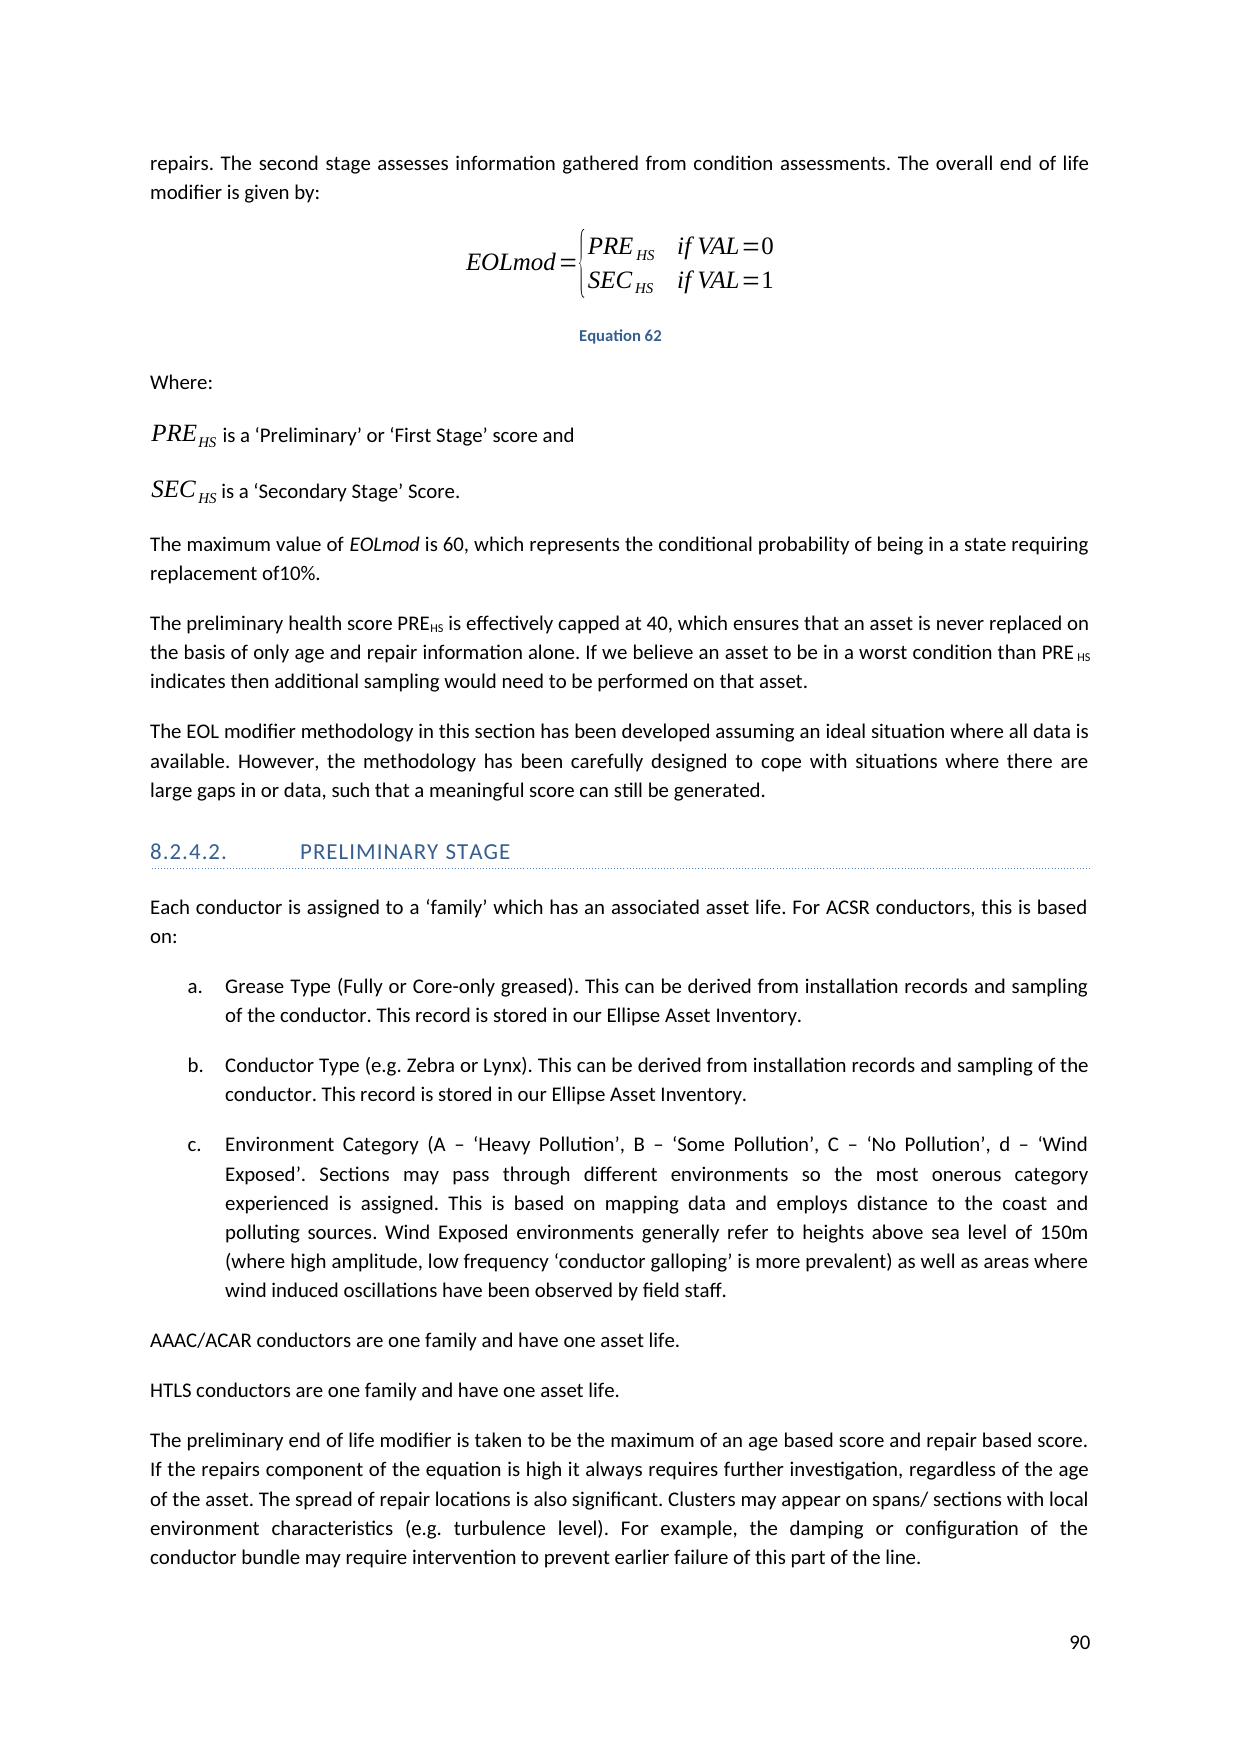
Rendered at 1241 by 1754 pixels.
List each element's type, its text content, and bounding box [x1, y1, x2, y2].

text Where: [150, 369, 1090, 395]
text Each conductor is assigned to a ‘family’ which has an associated asset life. For ACSR conductors, this is based on: [150, 894, 1090, 949]
text The preliminary health score PREHS is effectively capped at 40, which ensures that an asset is never replaced on the basis of only age and repair information alone. If we believe an asset to be in a worst condition than PREHS indicates then additional sampling would need to be performed on that asset. [150, 610, 1090, 694]
list Conductor Type (e.g. Zebra or Lynx). This can be derived from installation records and sampling of the conductor. This record is stored in our Ellipse Asset Inventory. [187, 1052, 1090, 1107]
text is a ‘Preliminary’ or ‘First Stage’ score and [150, 419, 1090, 451]
text Equation 62 [150, 325, 1090, 345]
list Environment Category (A – ‘Heavy Pollution’, B – ‘Some Pollution’, C – ‘No Pollution’, d – ‘Wind Exposed’. Sections may pass through different environments so the most onerous category experienced is assigned. This is based on mapping data and employs distance to the coast and polluting sources. Wind Exposed environments generally refer to heights above sea level of 150m (where high amplitude, low frequency ‘conductor galloping’ is more prevalent) as well as areas where wind induced oscillations have been observed by field staff. [187, 1132, 1090, 1303]
text The maximum value of EOLmod is 60, which represents the conditional probability of being in a state requiring replacement of10%. [150, 531, 1090, 586]
text HTLS conductors are one family and have one asset life. [150, 1377, 1090, 1403]
text The preliminary end of life modifier is taken to be the maximum of an age based score and repair based score. If the repairs component of the equation is high it always requires further investigation, regardless of the age of the asset. The spread of repair locations is also significant. Clusters may appear on spans/ sections with local environment characteristics (e.g. turbulence level). For example, the damping or configuration of the conductor bundle may require intervention to prevent earlier failure of this part of the line. [150, 1427, 1090, 1569]
text 8.2.4.2. Preliminary Stage [150, 837, 1090, 869]
text is a ‘Secondary Stage’ Score. [150, 475, 1090, 507]
list Grease Type (Fully or Core-only greased). This can be derived from installation records and sampling of the conductor. This record is stored in our Ellipse Asset Inventory. [187, 973, 1090, 1028]
text The EOL modifier methodology in this section has been developed assuming an ideal situation where all data is available. However, the methodology has been carefully designed to cope with situations where there are large gaps in or data, such that a meaningful score can still be generated. [150, 719, 1090, 802]
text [150, 150, 1090, 204]
text AAAC/ACAR conductors are one family and have one asset life. [150, 1327, 1090, 1353]
